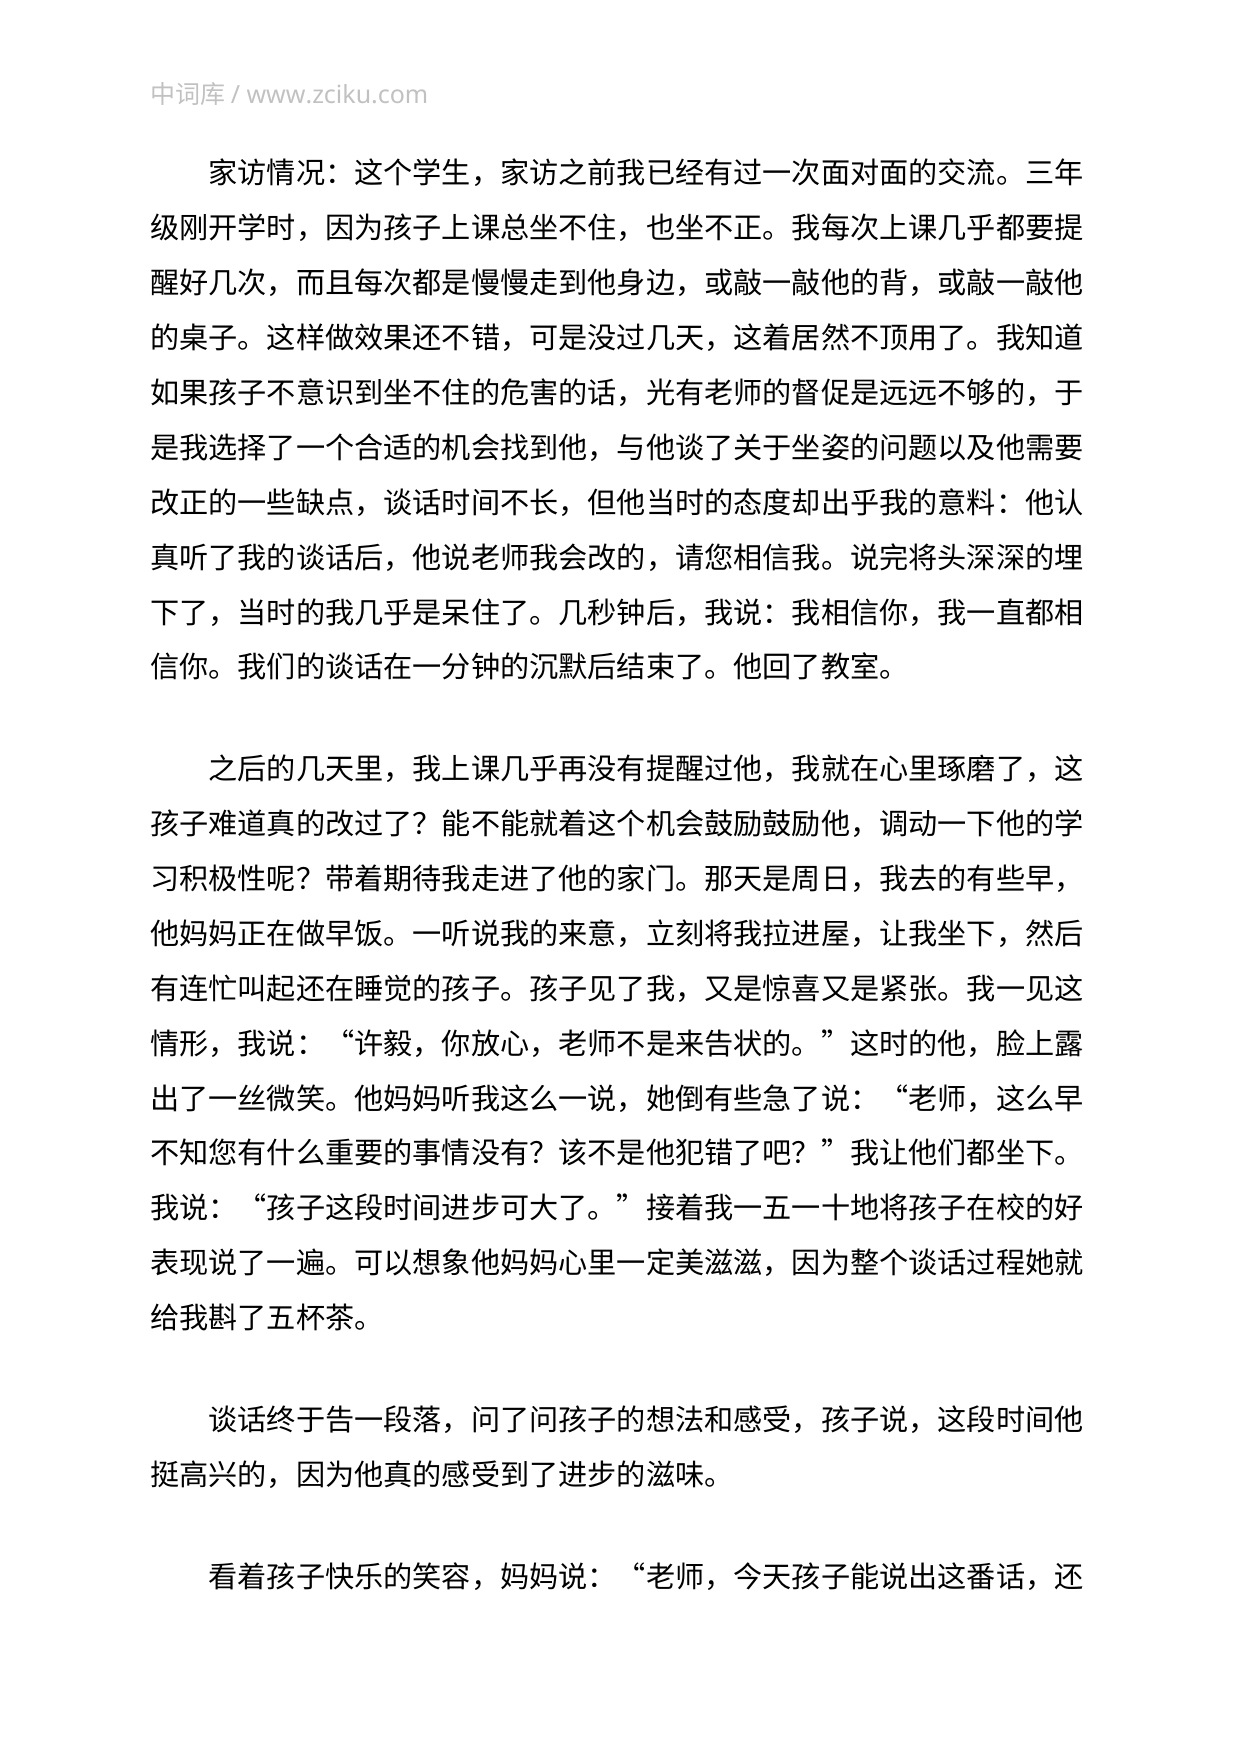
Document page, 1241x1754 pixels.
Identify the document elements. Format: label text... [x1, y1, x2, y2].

text 谈话终于告一段落，问了问孩子的想法和感受，孩子说，这段时间他挺高兴的，因为他真的感受到了进步的滋味。 [150, 1397, 1090, 1494]
text 之后的几天里，我上课几乎再没有提醒过他，我就在心里琢磨了，这孩子难道真的改过了？能不能就着这个机会鼓励鼓励他，调动一下他的学习积极性呢？带着期待我走进了他的家门。那天是周日，我去的有些早，他妈妈正在做早饭。一听说我的来意，立刻将我拉进屋，让我坐下，然后有连忙叫起还在睡觉的孩子。孩子见了我，又是惊喜又是紧张。我一见这情形，我说：“许毅，你放心，老师不是来告状的。”这时的他，脸上露出了一丝微笑。他妈妈听我这么一说，她倒有些急了说：“老师，这么早不知您有什么重要的事情没有？该不是他犯错了吧？”我让他们都坐下。我说：“孩子这段时间进步可大了。”接着我一五一十地将孩子在校的好表现说了一遍。可以想象他妈妈心里一定美滋滋，因为整个谈话过程她就给我斟了五杯茶。 [150, 746, 1090, 1337]
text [150, 1553, 1090, 1596]
text 家访情况：这个学生，家访之前我已经有过一次面对面的交流。三年级刚开学时，因为孩子上课总坐不住，也坐不正。我每次上课几乎都要提醒好几次，而且每次都是慢慢走到他身边，或敲一敲他的背，或敲一敲他的桌子。这样做效果还不错，可是没过几天，这着居然不顶用了。我知道如果孩子不意识到坐不住的危害的话，光有老师的督促是远远不够的，于是我选择了一个合适的机会找到他，与他谈了关于坐姿的问题以及他需要改正的一些缺点，谈话时间不长，但他当时的态度却出乎我的意料：他认真听了我的谈话后，他说老师我会改的，请您相信我。说完将头深深的埋下了，当时的我几乎是呆住了。几秒钟后，我说：我相信你，我一直都相信你。我们的谈话在一分钟的沉默后结束了。他回了教室。 [150, 150, 1090, 686]
